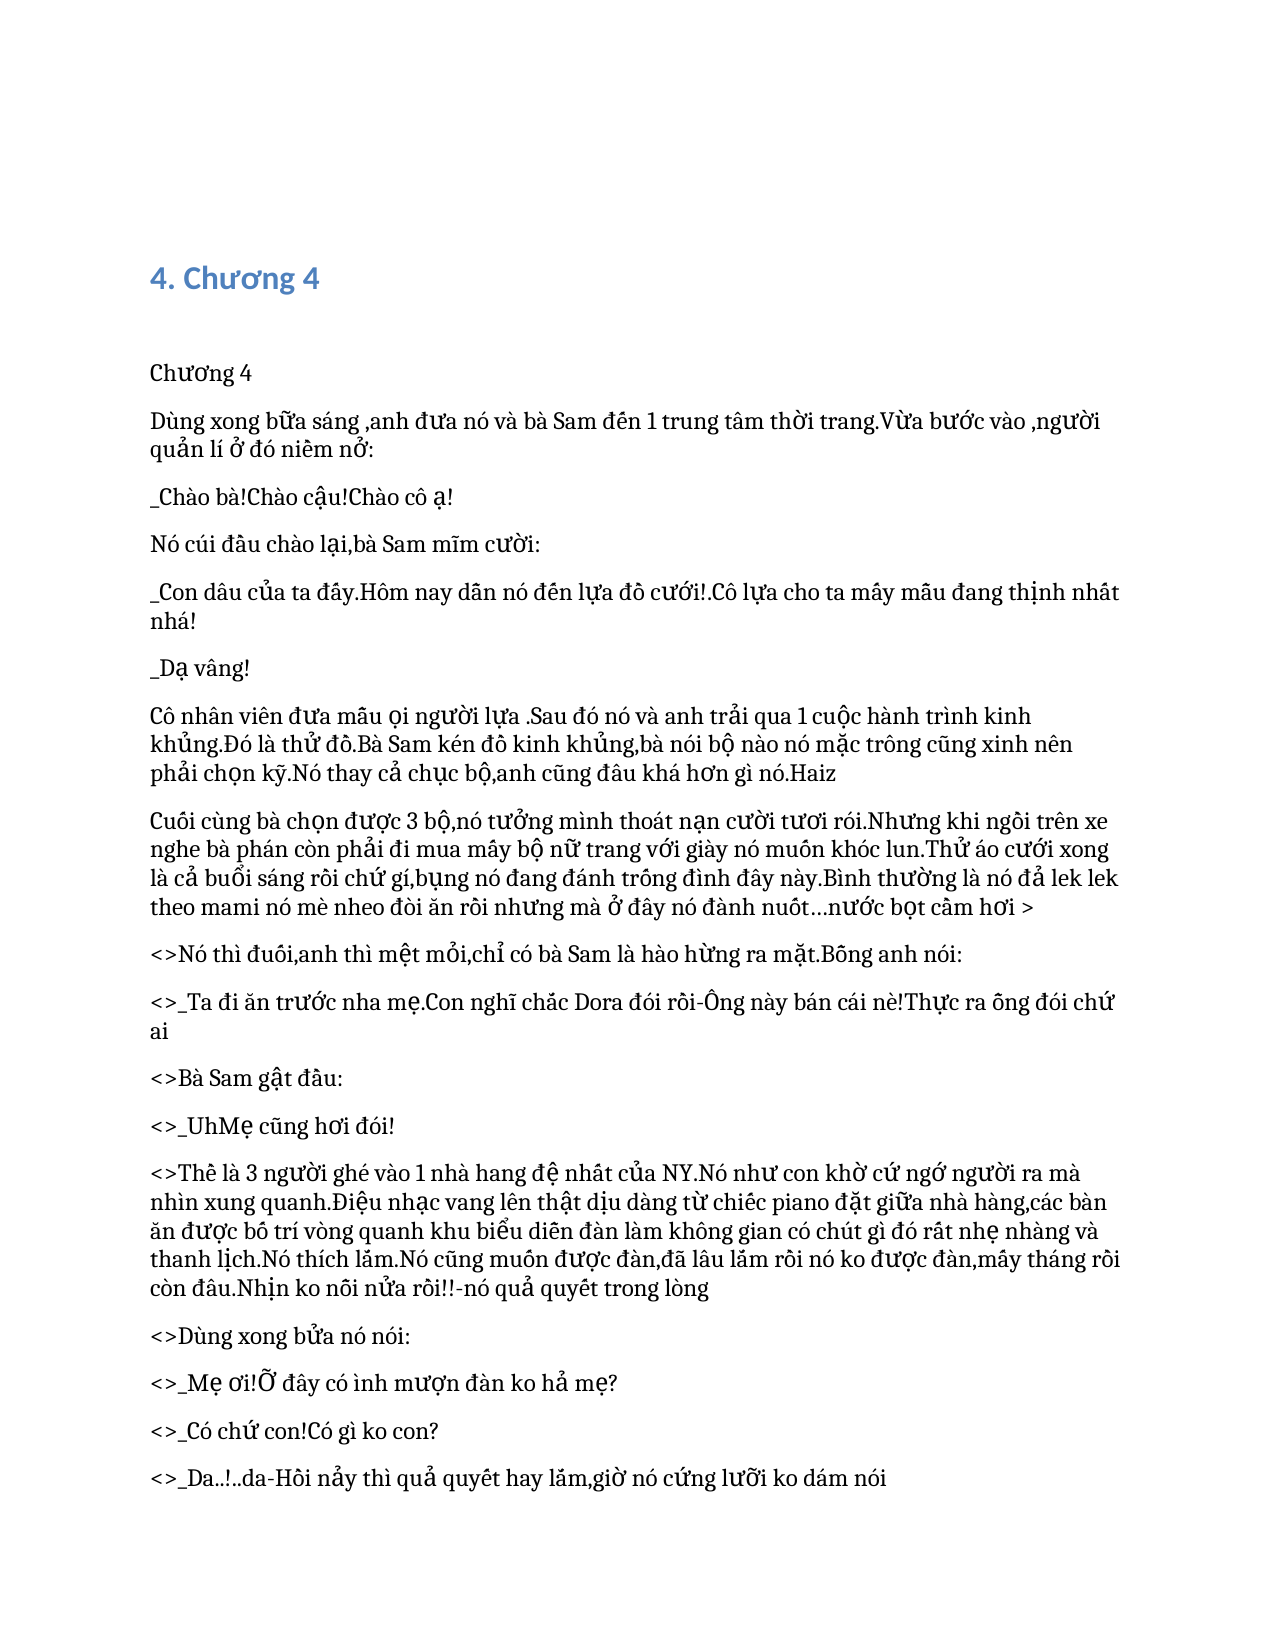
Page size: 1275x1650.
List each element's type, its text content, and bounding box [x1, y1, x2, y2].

text <>Dùng xong bửa nó nói: [150, 1322, 1125, 1350]
text _Con dâu của ta đấy.Hôm nay dẫn nó đến lựa đồ cưới!.Cô lựa cho ta mấy mẫu đang thịnh nhất nhá! [150, 578, 1125, 635]
text <>Thề là 3 người ghé vào 1 nhà hang đệ nhất của NY.Nó như con khờ cứ ngớ người ra mà nhìn xung quanh.Điệu nhạc vang lên thật dịu dàng từ chiếc piano đặt giữa nhà hàng,các bàn ăn được bố trí vòng quanh khu biểu diễn đàn làm không gian có chút gì đó rất nhẹ nhàng và thanh lịch.Nó thích lắm.Nó cũng muốn được đàn,đã lâu lắm rồi nó ko được đàn,mấy tháng rồi còn đâu.Nhịn ko nỗi nửa rồi!!-nó quả quyết trong lòng [150, 1159, 1125, 1303]
text <>_Có chứ con!Có gì ko con? [150, 1417, 1125, 1445]
text <>_Da..!..da-Hồi nảy thì quả quyết hay lắm,giờ nó cứng lưỡi ko dám nói [150, 1464, 1125, 1493]
text <>Bà Sam gật đầu: [150, 1064, 1125, 1093]
text Dùng xong bữa sáng ,anh đưa nó và bà Sam đến 1 trung tâm thời trang.Vừa bước vào ,người quản lí ở đó niềm nở: [150, 407, 1125, 464]
text Cuối cùng bà chọn được 3 bộ,nó tưởng mình thoát nạn cười tươi rói.Nhưng khi ngồi trên xe nghe bà phán còn phải đi mua mấy bộ nữ trang với giày nó muốn khóc lun.Thử áo cưới xong là cả buổi sáng rồi chứ gí,bụng nó đang đánh trống đình đây này.Bình thường là nó đả lek lek theo mami nó mè nheo đòi ăn rồi nhưng mà ở đây nó đành nuốt…nước bọt cầm hơi > [150, 807, 1125, 922]
text <>_UhMẹ cũng hơi đói! [150, 1112, 1125, 1140]
text Cô nhân viên đưa mẫu ọi người lựa .Sau đó nó và anh trải qua 1 cuộc hành trình kinh khủng.Đó là thử đồ.Bà Sam kén đồ kinh khủng,bà nói bộ nào nó mặc trông cũng xinh nên phải chọn kỹ.Nó thay cả chục bộ,anh cũng đâu khá hơn gì nó.Haiz [150, 702, 1125, 788]
text Nó cúi đầu chào lại,bà Sam mĩm cười: [150, 530, 1125, 559]
subtitle 4. Chương 4 [150, 257, 1125, 298]
text <>Nó thì đuối,anh thì mệt mỏi,chỉ có bà Sam là hào hừng ra mặt.Bỗng anh nói: [150, 940, 1125, 969]
text _Dạ vâng! [150, 654, 1125, 683]
text <>_Mẹ ơi!Ỡ đây có ình mượn đàn ko hả mẹ? [150, 1369, 1125, 1398]
text _Chào bà!Chào cậu!Chào cô ạ! [150, 483, 1125, 512]
text <>_Ta đi ăn trước nha mẹ.Con nghĩ chắc Dora đói rồi-Ông này bán cái nè!Thực ra ỗng đói chứ ai [150, 988, 1125, 1045]
text Chương 4 [150, 302, 1125, 388]
